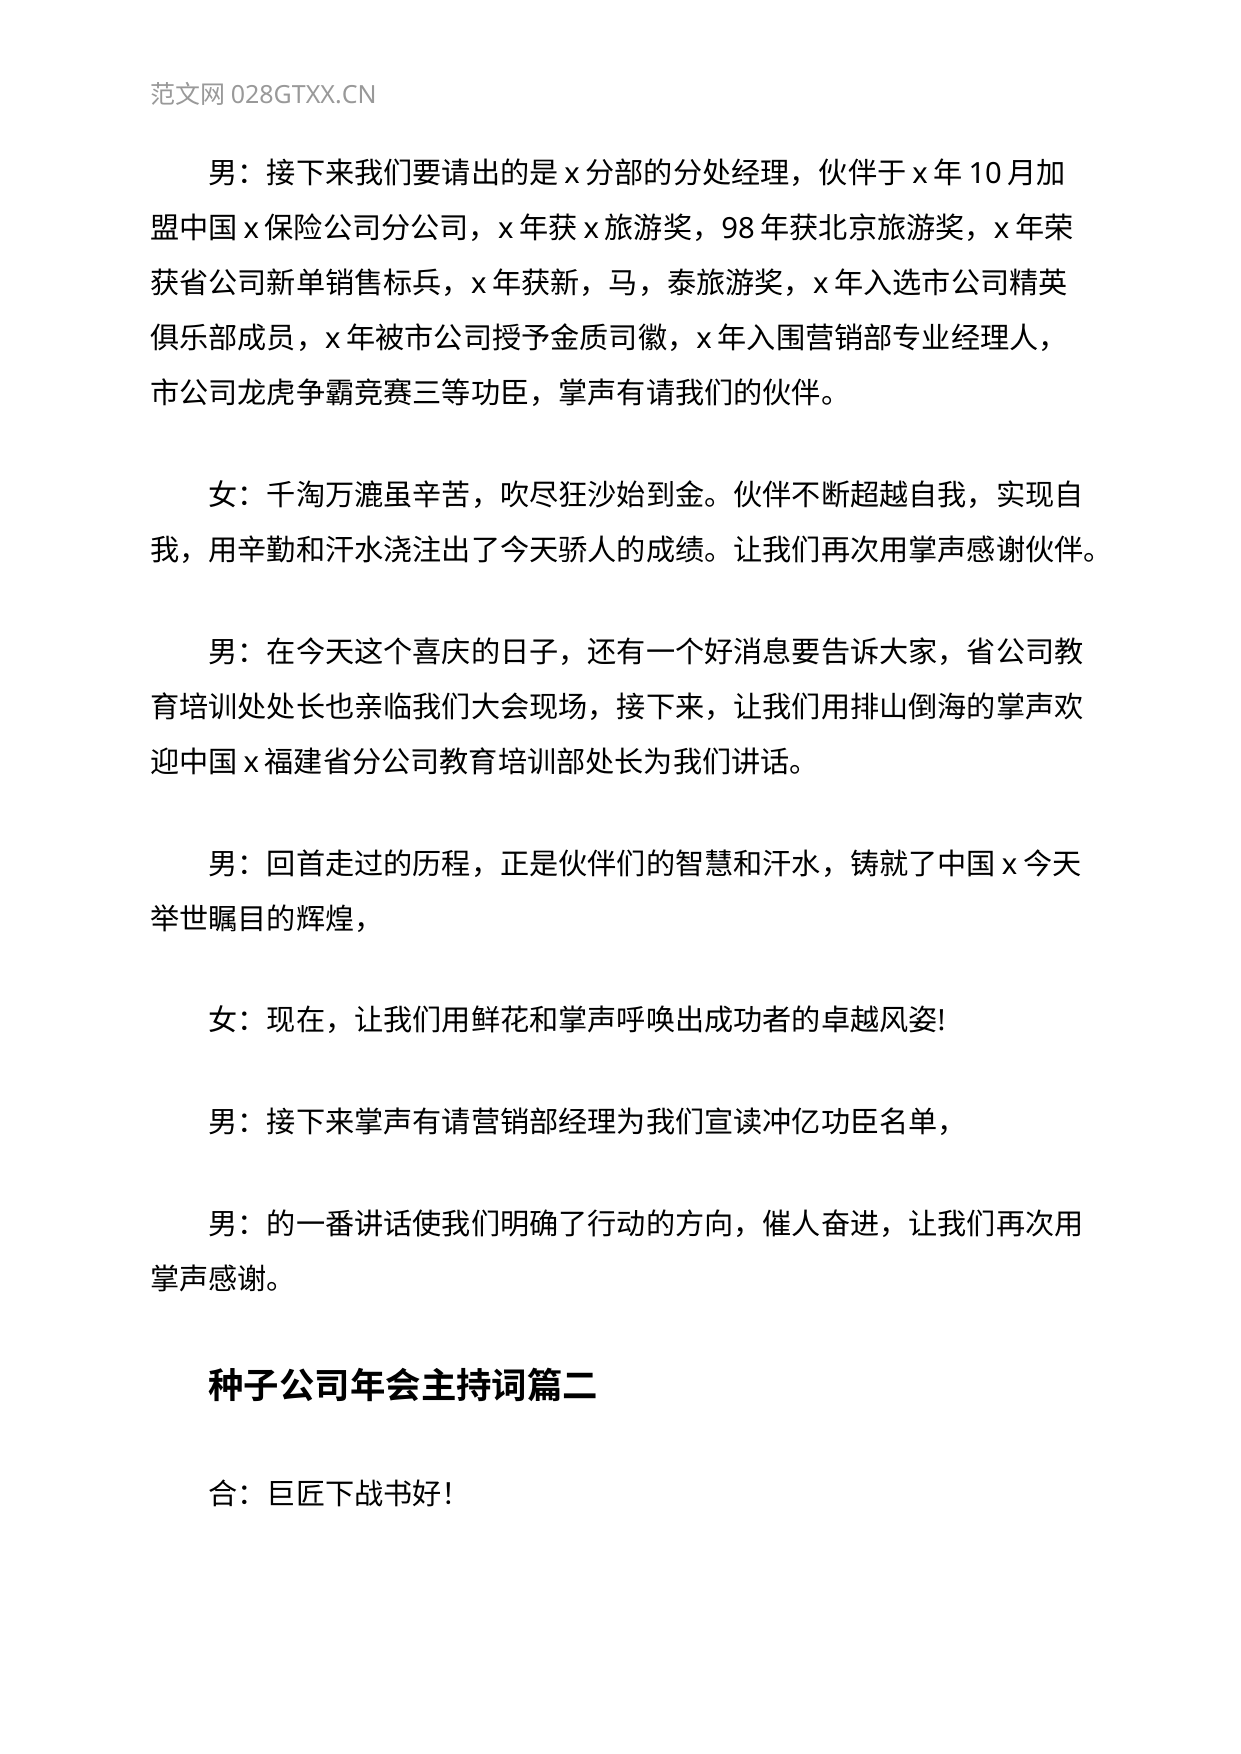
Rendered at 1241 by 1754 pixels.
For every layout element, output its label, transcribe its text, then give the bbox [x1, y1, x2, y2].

text 男：接下来掌声有请营销部经理为我们宣读冲亿功臣名单， [150, 1099, 1090, 1141]
text 种子公司年会主持词篇二 [150, 1357, 1090, 1409]
text 合：巨匠下战书好！ [150, 1471, 1090, 1513]
text 男：的一番讲话使我们明确了行动的方向，催人奋进，让我们再次用掌声感谢。 [150, 1201, 1090, 1298]
text 女：现在，让我们用鲜花和掌声呼唤出成功者的卓越风姿! [150, 997, 1090, 1039]
text 男：在今天这个喜庆的日子，还有一个好消息要告诉大家，省公司教育培训处处长也亲临我们大会现场，接下来，让我们用排山倒海的掌声欢迎中国x福建省分公司教育培训部处长为我们讲话。 [150, 628, 1090, 781]
text 男：接下来我们要请出的是x分部的分处经理，伙伴于x年10月加盟中国x保险公司分公司，x年获x旅游奖，98年获北京旅游奖，x年荣获省公司新单销售标兵，x年获新，马，泰旅游奖，x年入选市公司精英俱乐部成员，x年被市公司授予金质司徽，x年入围营销部专业经理人，市公司龙虎争霸竞赛三等功臣，掌声有请我们的伙伴。 [150, 150, 1090, 412]
text 男：回首走过的历程，正是伙伴们的智慧和汗水，铸就了中国x今天举世瞩目的辉煌， [150, 840, 1090, 937]
text 女：千淘万漉虽辛苦，吹尽狂沙始到金。伙伴不断超越自我，实现自我，用辛勤和汗水浇注出了今天骄人的成绩。让我们再次用掌声感谢伙伴。 [150, 472, 1090, 569]
